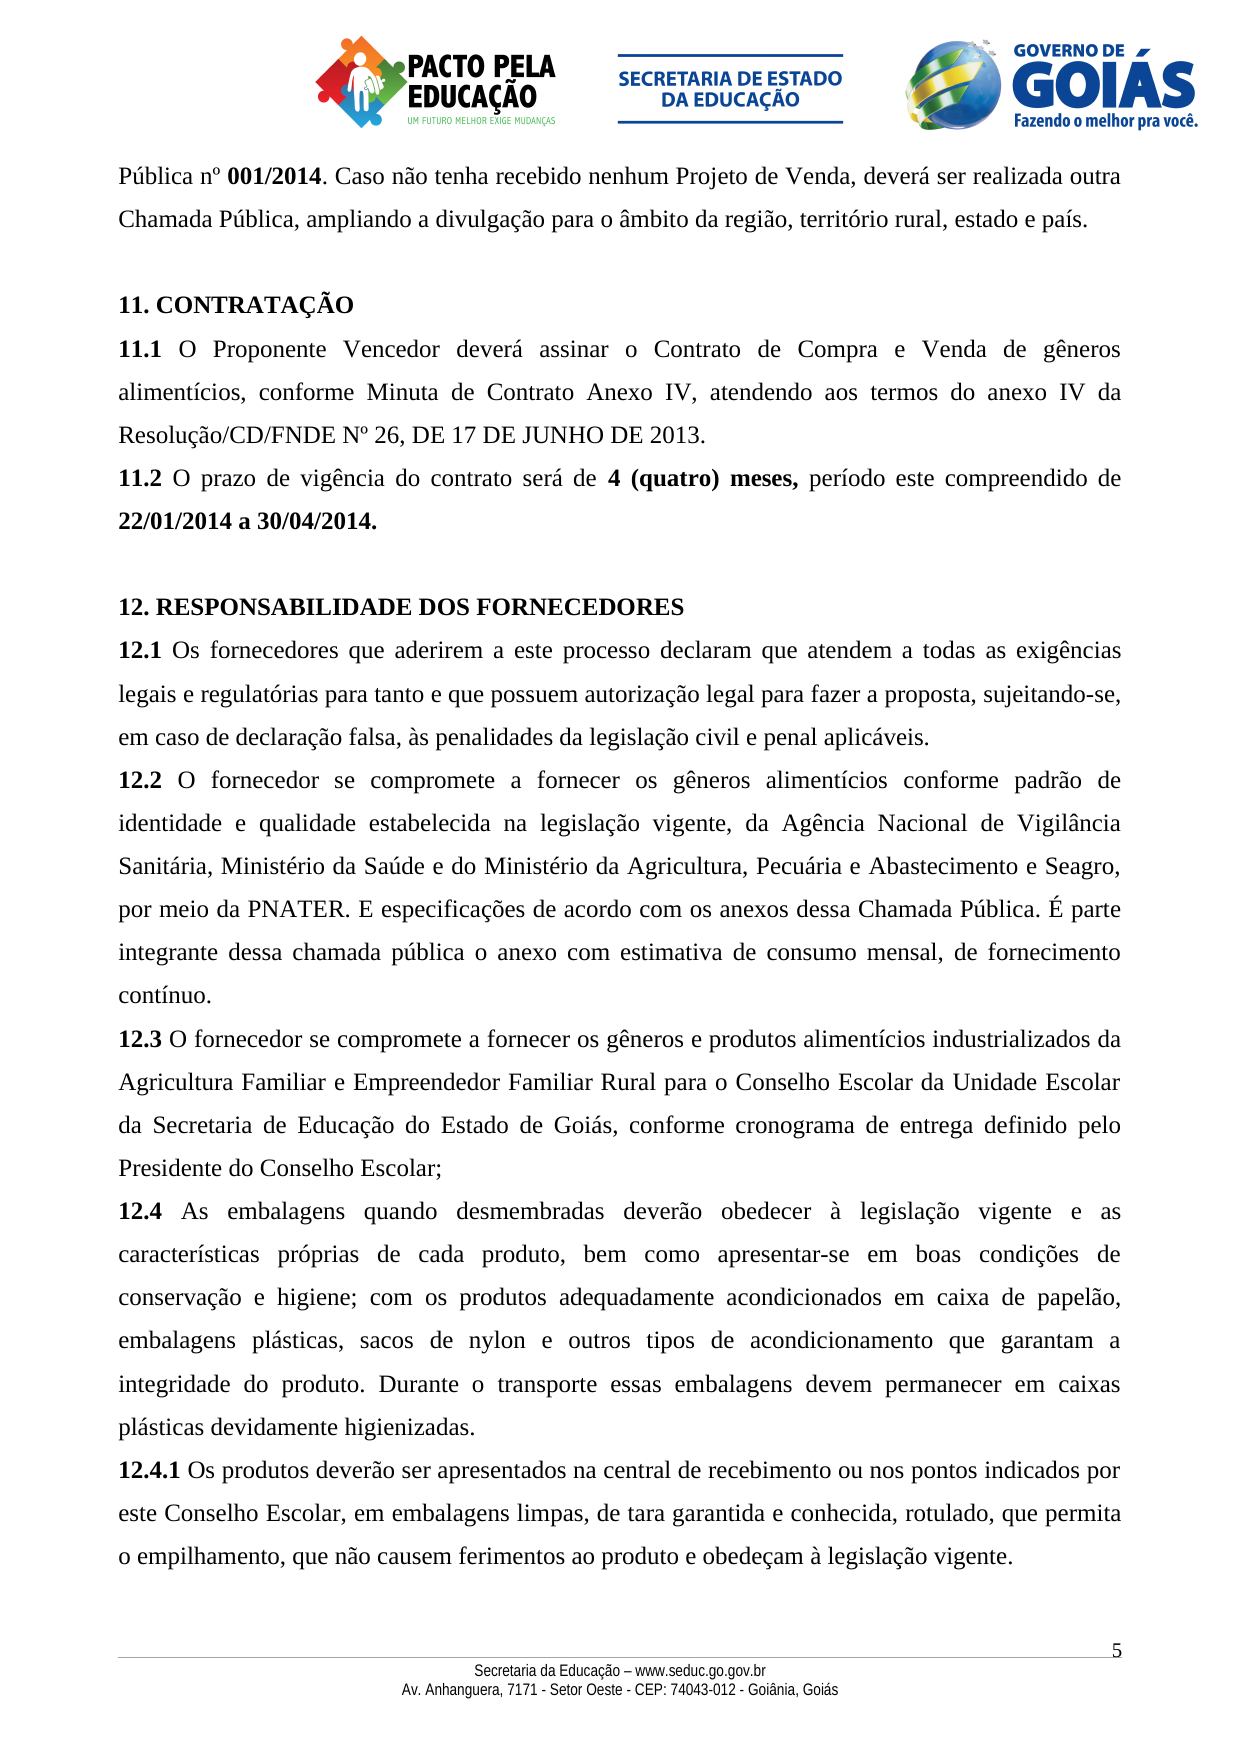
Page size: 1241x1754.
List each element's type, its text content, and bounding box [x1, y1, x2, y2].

text 11.1 O Proponente Vencedor deverá assinar o Contrato de Compra e Venda de gêneros alimentícios, conforme Minuta de Contrato Anexo IV, atendendo aos termos do anexo IV da Resolução/CD/FNDE Nº 26, DE 17 DE JUNHO DE 2013. [118, 334, 1122, 449]
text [118, 161, 1122, 233]
text 12.3 O fornecedor se compromete a fornecer os gêneros e produtos alimentícios industrializados da Agricultura Familiar e Empreendedor Familiar Rural para o Conselho Escolar da Unidade Escolar da Secretaria de Educação do Estado de Goiás, conforme cronograma de entrega definido pelo Presidente do Conselho Escolar; [118, 1024, 1122, 1182]
text 11.2 O prazo de vigência do contrato será de 4 (quatro) meses, período este compreendido de 22/01/2014 a 30/04/2014. [118, 463, 1122, 535]
text 12. RESPONSABILIDADE DOS FORNECEDORES [118, 592, 1122, 621]
text 12.4 As embalagens quando desmembradas deverão obedecer à legislação vigente e as características próprias de cada produto, bem como apresentar-se em boas condições de conservação e higiene; com os produtos adequadamente acondicionados em caixa de papelão, embalagens plásticas, sacos de nylon e outros tipos de acondicionamento que garantam a integridade do produto. Durante o transporte essas embalagens devem permanecer em caixas plásticas devidamente higienizadas. [118, 1196, 1122, 1441]
text 12.1 Os fornecedores que aderirem a este processo declaram que atendem a todas as exigências legais e regulatórias para tanto e que possuem autorização legal para fazer a proposta, sujeitando-se, em caso de declaração falsa, às penalidades da legislação civil e penal aplicáveis. [118, 636, 1122, 751]
text 12.4.1 Os produtos deverão ser apresentados na central de recebimento ou nos pontos indicados por este Conselho Escolar, em embalagens limpas, de tara garantida e conhecida, rotulado, que permita o empilhamento, que não causem ferimentos ao produto e obedeçam à legislação vigente. [118, 1455, 1122, 1570]
text 12.2 O fornecedor se compromete a fornecer os gêneros alimentícios conforme padrão de identidade e qualidade estabelecida na legislação vigente, da Agência Nacional de Vigilância Sanitária, Ministério da Saúde e do Ministério da Agricultura, Pecuária e Abastecimento e Seagro, por meio da PNATER. E especificações de acordo com os anexos dessa Chamada Pública. É parte integrante dessa chamada pública o anexo com estimativa de consumo mensal, de fornecimento contínuo. [118, 765, 1122, 1009]
picture [306, 31, 1205, 139]
text 11. CONTRATAÇÃO [118, 291, 1122, 319]
